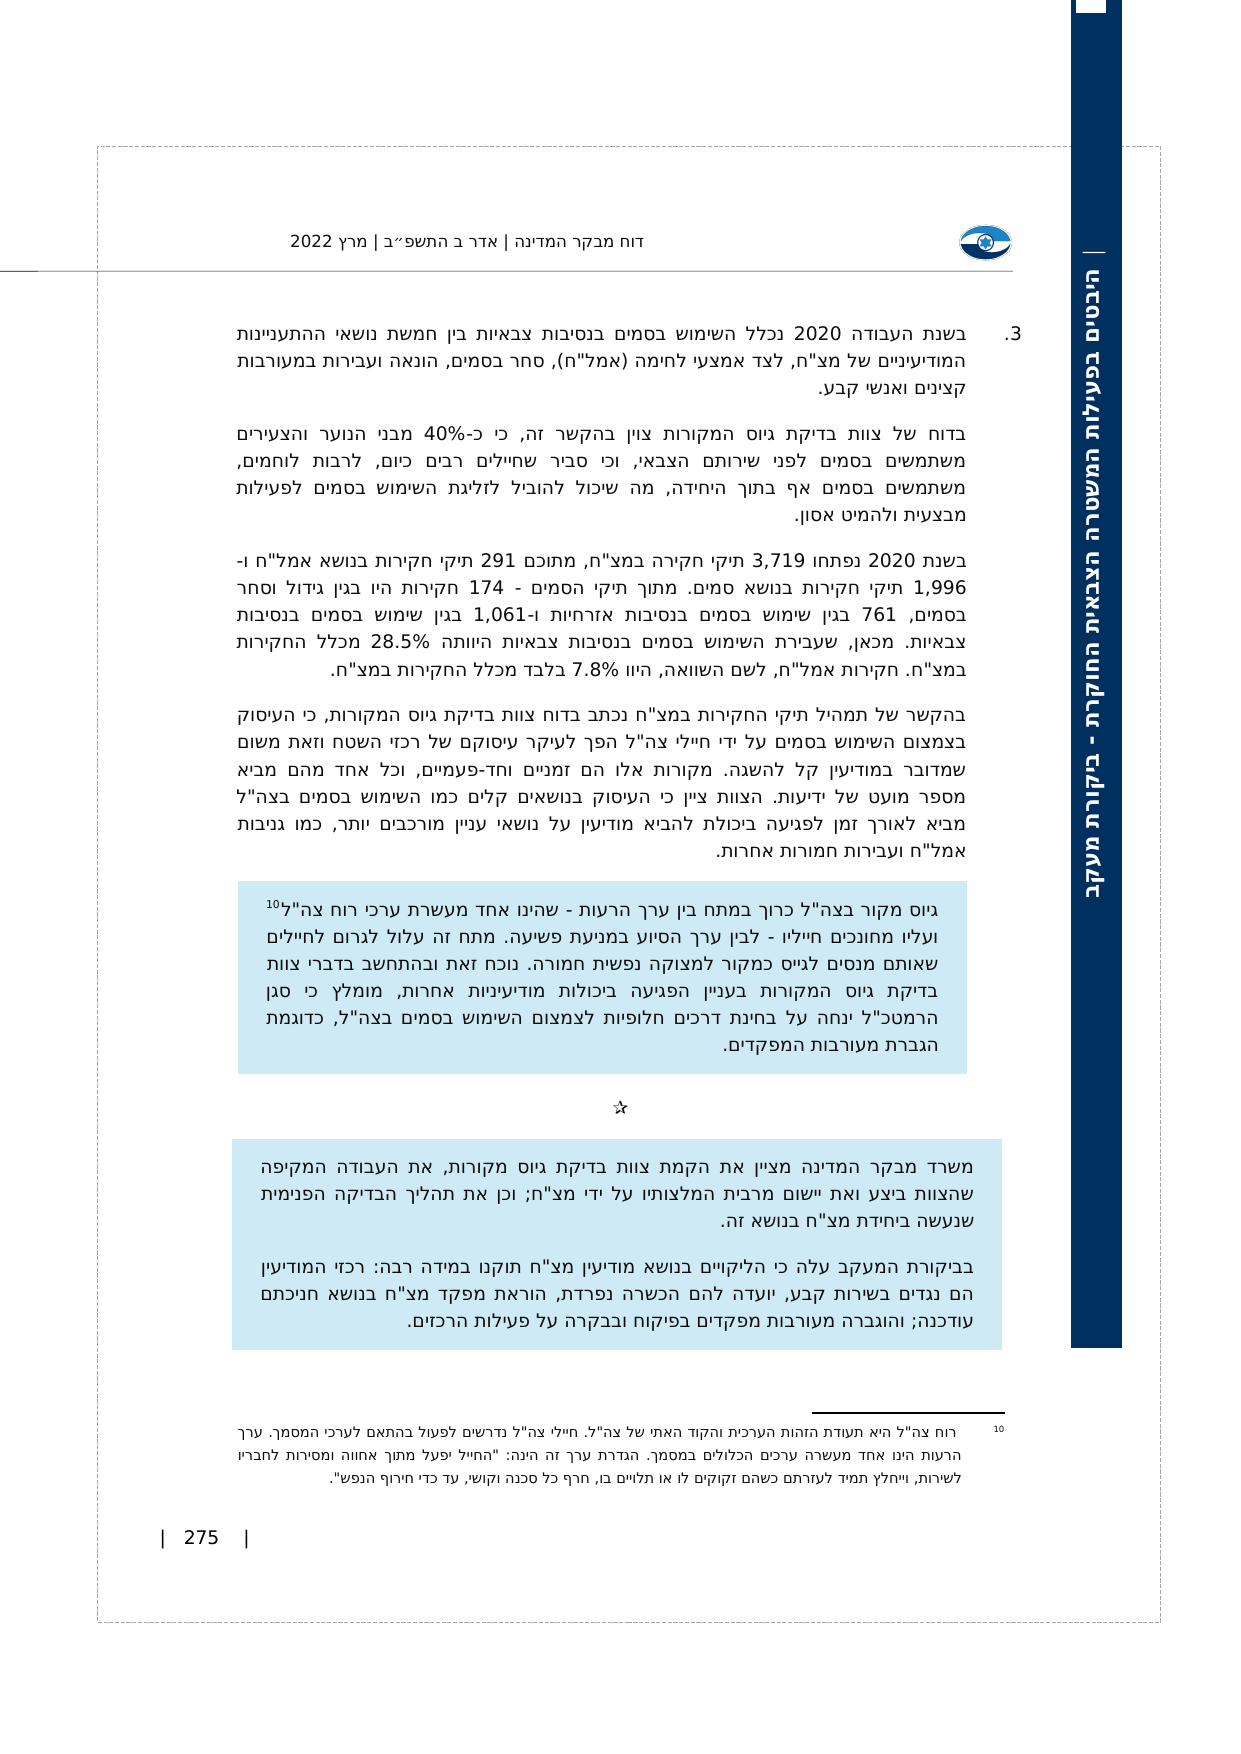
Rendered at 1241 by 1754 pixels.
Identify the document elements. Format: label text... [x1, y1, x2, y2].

text ✰ [236, 1093, 1004, 1120]
text בביקורת המעקב עלה כי הליקויים בנושא מודיעין מצ"ח תוקנו במידה רבה: רכזי המודיעין הם נגדים בשירות קבע, יועדה להם הכשרה נפרדת, הוראת מפקד מצ"ח בנושא חניכתם עודכנה; והוגברה מעורבות מפקדים בפיקוח ובבקרה על פעילות הרכזים. [237, 1239, 997, 1345]
text גיוס מקור בצה"ל כרוך במתח בין ערך הרעות - שהינו אחד מעשרת ערכי רוח צה"ל ועליו מחונכים חייליו - לבין ערך הסיוע במניעת פשיעה. מתח זה עלול לגרום לחיילים שאותם מנסים לגייס כמקור למצוקה נפשית חמורה. נוכח זאת ובהתחשב בדברי צוות בדיקת גיוס המקורות בעניין הפגיעה ביכולות מודיעיניות אחרות, מומלץ כי סגן הרמטכ"ל ינחה על בחינת דרכים חלופיות לצמצום השימוש בסמים בצה"ל, כדוגמת הגברת מעורבות המפקדים. [243, 886, 962, 1069]
picture [957, 222, 1014, 263]
text בהקשר של תמהיל תיקי החקירות במצ"ח נכתב בדוח צוות בדיקת גיוס המקורות, כי העיסוק בצמצום השימוש בסמים על ידי חיילי צה"ל הפך לעיקר עיסוקם של רכזי השטח וזאת משום שמדובר במודיעין קל להשגה. מקורות אלו הם זמניים וחד-פעמיים, וכל אחד מהם מביא מספר מועט של ידיעות. הצוות ציין כי העיסוק בנושאים קלים כמו השימוש בסמים בצה"ל מביא לאורך זמן לפגיעה ביכולת להביא מודיעין על נושאי עניין מורכבים יותר, כמו גניבות אמל"ח ועבירות חמורות אחרות. [236, 700, 967, 863]
text בדוח של צוות בדיקת גיוס המקורות צוין בהקשר זה, כי כ-40% מבני הנוער והצעירים משתמשים בסמים לפני שירותם הצבאי, וכי סביר שחיילים רבים כיום, לרבות לוחמים, משתמשים בסמים אף בתוך היחידה, מה שיכול להוביל לזליגת השימוש בסמים לפעילות מבצעית ולהמיט אסון. [236, 419, 967, 527]
text בשנת 2020 נפתחו 3,719 תיקי חקירה במצ"ח, מתוכם 291 תיקי חקירות בנושא אמל"ח ו-1,996 תיקי חקירות בנושא סמים. מתוך תיקי הסמים - 174 חקירות היו בגין גידול וסחר בסמים, 761 בגין שימוש בסמים בנסיבות אזרחיות ו-1,061 בגין שימוש בסמים בנסיבות צבאיות. מכאן, שעבירת השימוש בסמים בנסיבות צבאיות היוותה 28.5% מכלל החקירות במצ"ח. חקירות אמל"ח, לשם השוואה, היוו 7.8% בלבד מכלל החקירות במצ"ח. [236, 546, 967, 681]
text משרד מבקר המדינה מציין את הקמת צוות בדיקת גיוס מקורות, את העבודה המקיפה שהצוות ביצע ואת יישום מרבית המלצותיו על ידי מצ"ח; וכן את תהליך הבדיקה הפנימית שנעשה ביחידת מצ"ח בנושא זה. [237, 1143, 997, 1233]
list בשנת העבודה 2020 נכלל השימוש בסמים בנסיבות צבאיות בין חמשת נושאי ההתעניינות המודיעיניים של מצ"ח, לצד אמצעי לחימה (אמל"ח), סחר בסמים, הונאה ועבירות במעורבות קצינים ואנשי קבע. [236, 319, 1004, 400]
